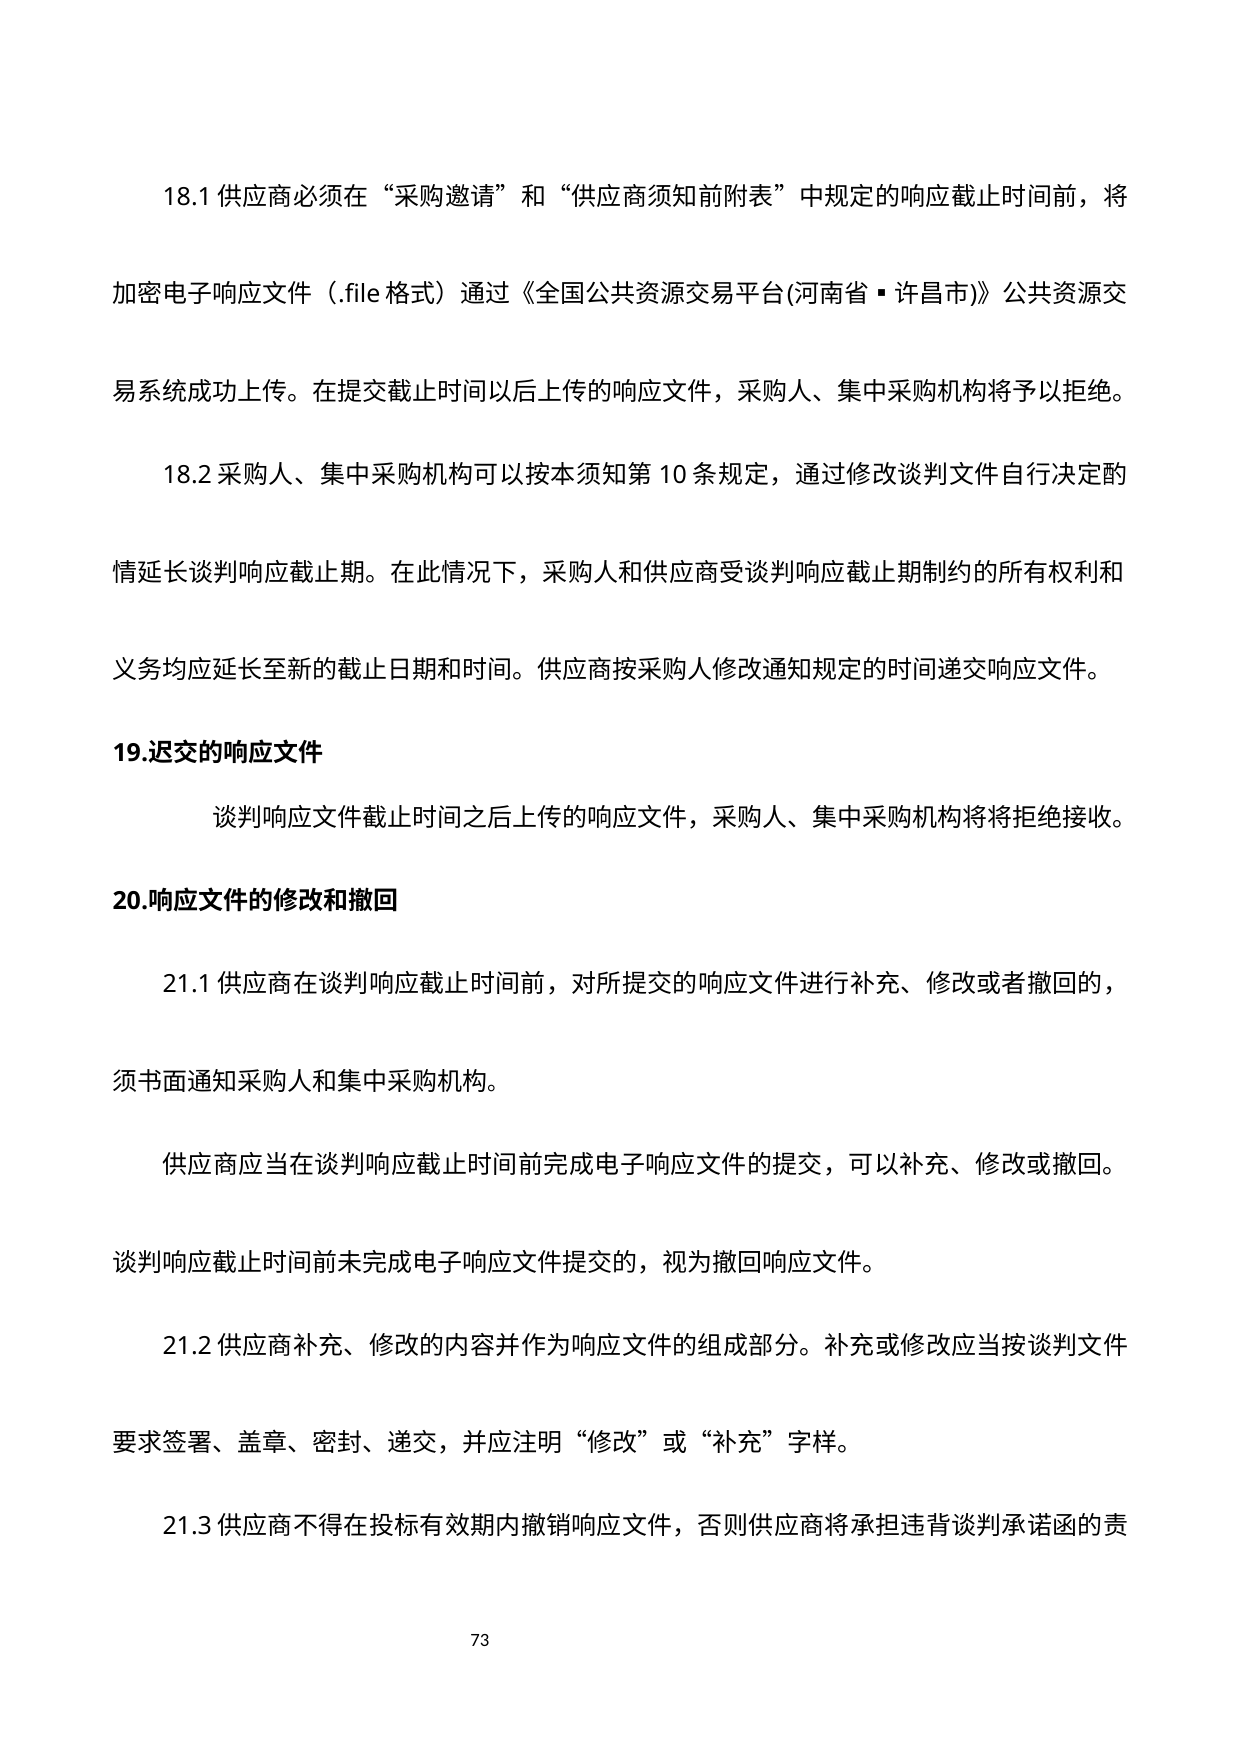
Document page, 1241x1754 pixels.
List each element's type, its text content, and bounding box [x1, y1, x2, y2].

text 21.1供应商在谈判响应截止时间前，对所提交的响应文件进行补充、修改或者撤回的，须书面通知采购人和集中采购机构。 [112, 949, 1128, 1112]
text 18.2采购人、集中采购机构可以按本须知第10条规定，通过修改谈判文件自行决定酌情延长谈判响应截止期。在此情况下，采购人和供应商受谈判响应截止期制约的所有权利和义务均应延长至新的截止日期和时间。供应商按采购人修改通知规定的时间递交响应文件。 [112, 440, 1128, 700]
text 21.2供应商补充、修改的内容并作为响应文件的组成部分。补充或修改应当按谈判文件要求签署、盖章、密封、递交，并应注明“修改”或“补充”字样。 [112, 1311, 1128, 1473]
text 供应商应当在谈判响应截止时间前完成电子响应文件的提交，可以补充、修改或撤回。谈判响应截止时间前未完成电子响应文件提交的，视为撤回响应文件。 [112, 1130, 1128, 1293]
text 20.响应文件的修改和撤回 [112, 866, 1128, 931]
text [112, 1491, 1128, 1556]
text 18.1供应商必须在“采购邀请”和“供应商须知前附表”中规定的响应截止时间前，将加密电子响应文件（.file格式）通过《全国公共资源交易平台(河南省▪许昌市)》公共资源交易系统成功上传。在提交截止时间以后上传的响应文件，采购人、集中采购机构将予以拒绝。 [112, 162, 1128, 422]
text 谈判响应文件截止时间之后上传的响应文件，采购人、集中采购机构将将拒绝接收。 [213, 783, 1128, 848]
text 19.迟交的响应文件 [112, 718, 1128, 783]
